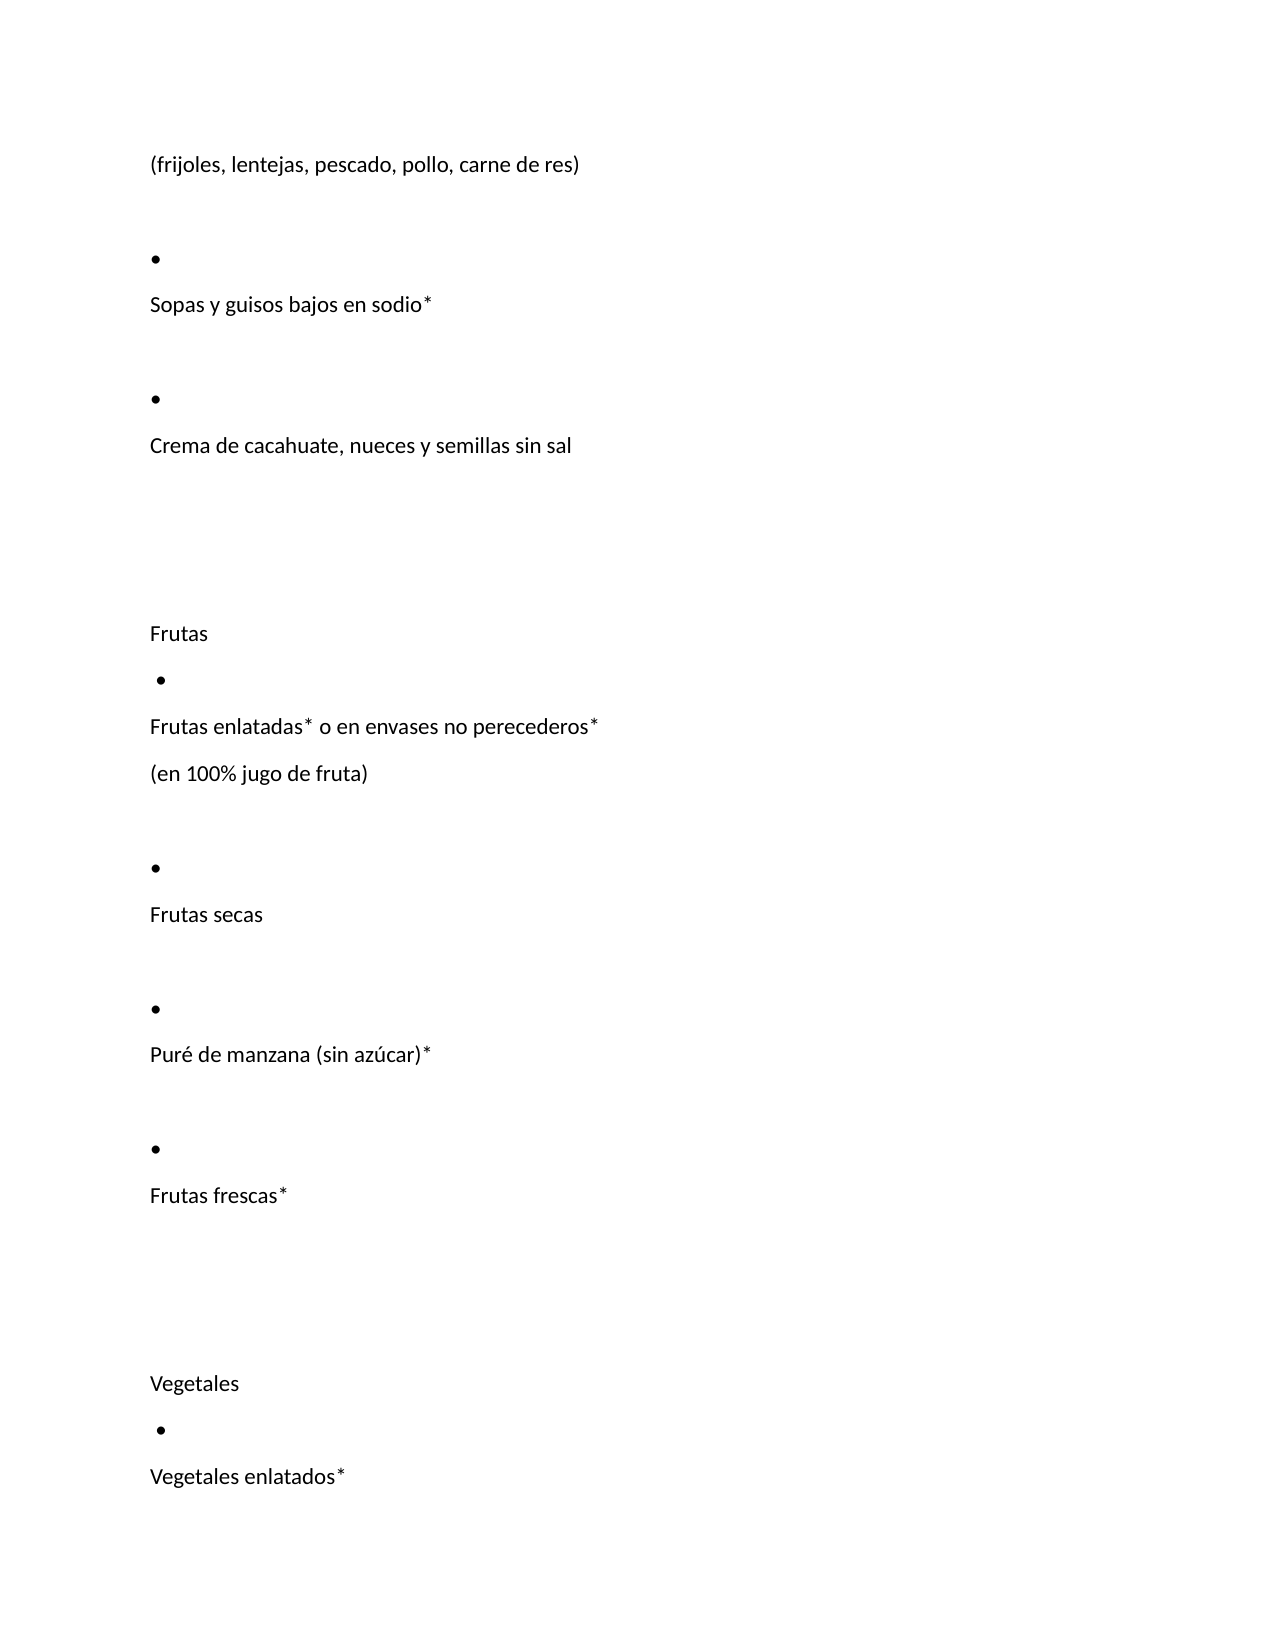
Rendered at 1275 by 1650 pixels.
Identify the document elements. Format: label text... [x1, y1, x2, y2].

text • [150, 666, 1125, 694]
text Sopas y guisos bajos en sodio* [150, 291, 1125, 319]
text (en 100% jugo de fruta) [150, 759, 1125, 787]
text Vegetales enlatados* [150, 1462, 1125, 1491]
text • [150, 1134, 1125, 1162]
text Frutas [150, 619, 1125, 647]
text Frutas frescas* [150, 1181, 1125, 1209]
text Frutas enlatadas* o en envases no perecederos* [150, 712, 1125, 741]
text • [150, 244, 1125, 272]
text Vegetales [150, 1369, 1125, 1397]
text • [150, 1416, 1125, 1444]
text (frijoles, lentejas, pescado, pollo, carne de res) [150, 150, 1125, 178]
text Puré de manzana (sin azúcar)* [150, 1041, 1125, 1069]
text • [150, 853, 1125, 881]
text • [150, 994, 1125, 1022]
text Crema de cacahuate, nueces y semillas sin sal [150, 431, 1125, 459]
text • [150, 384, 1125, 412]
text Frutas secas [150, 900, 1125, 928]
